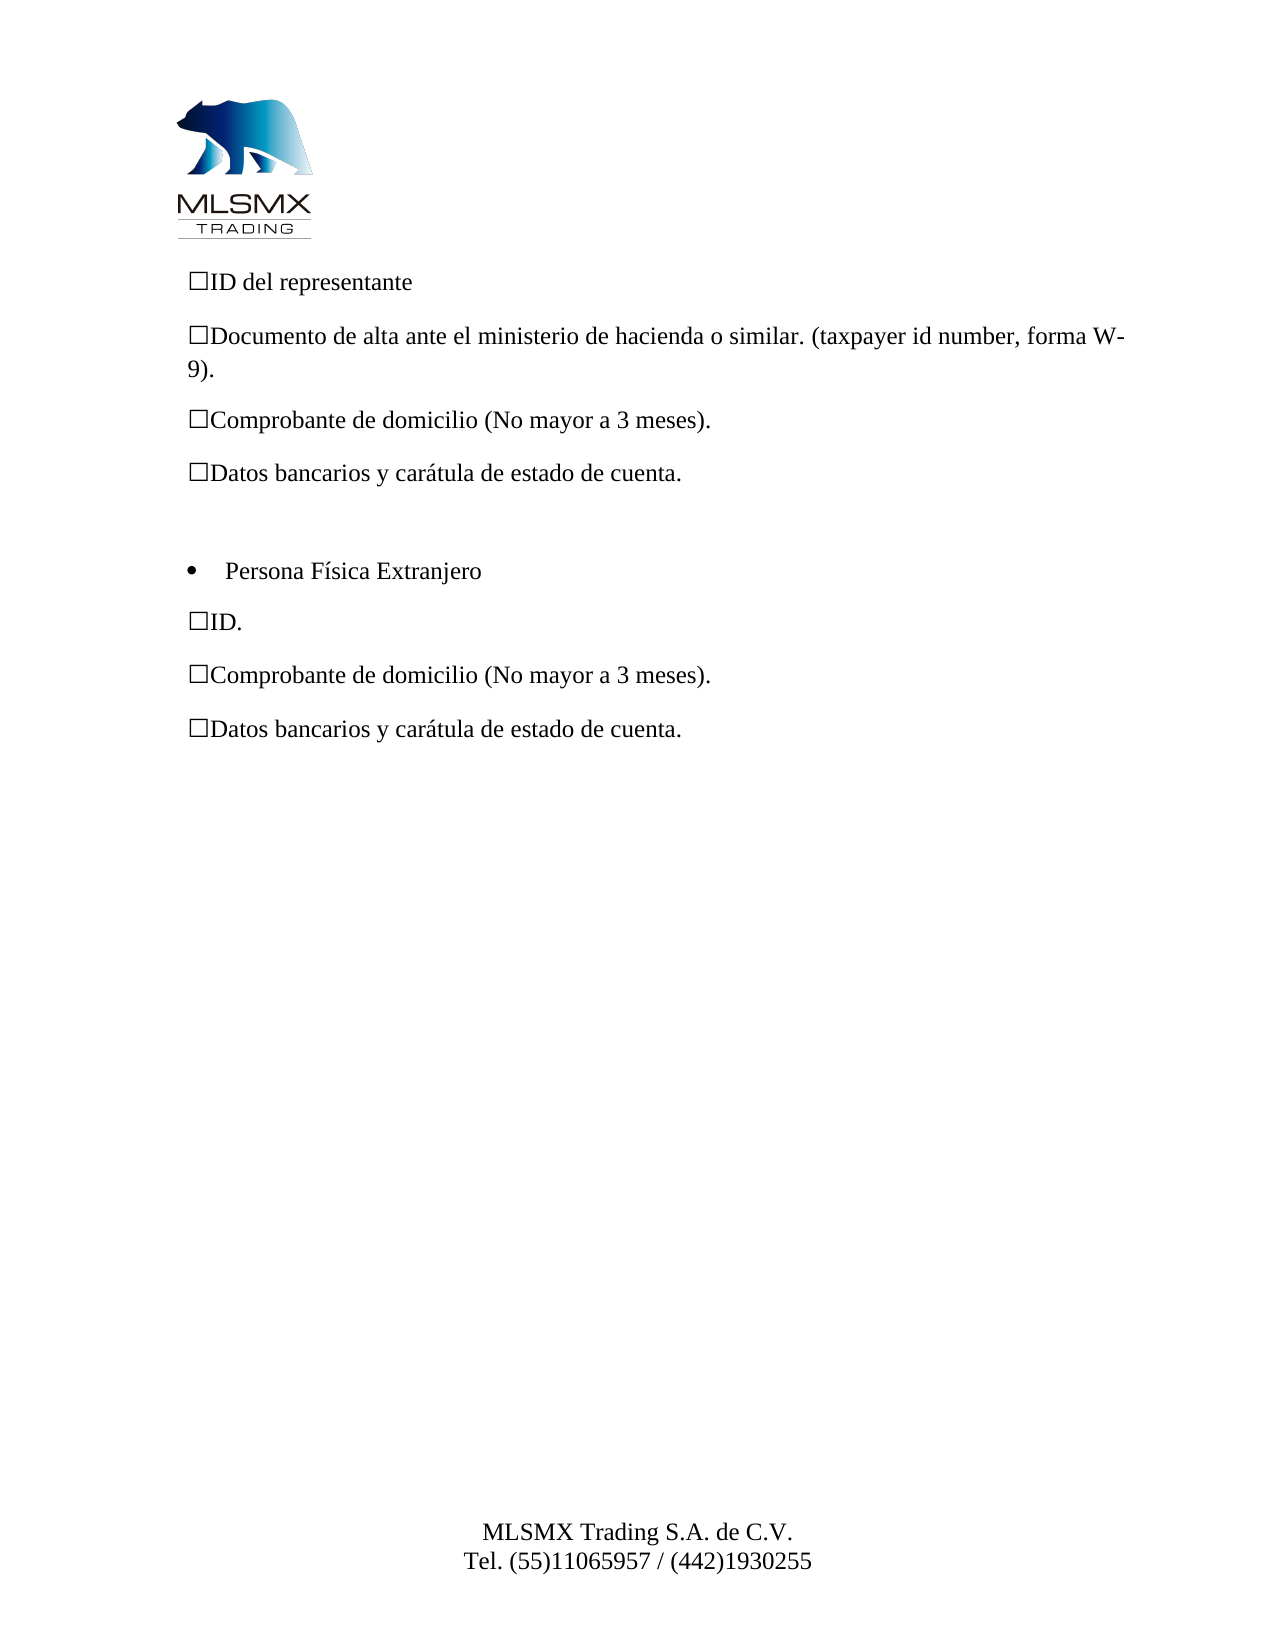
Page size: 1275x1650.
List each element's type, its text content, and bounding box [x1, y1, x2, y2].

text ID. [187, 604, 1125, 638]
picture [150, 75, 339, 264]
text Documento de alta ante el ministerio de hacienda o similar. (taxpayer id number, forma W-9). [187, 317, 1125, 382]
text Comprobante de domicilio (No mayor a 3 meses). [187, 657, 1125, 691]
text Datos bancarios y carátula de estado de cuenta. [187, 711, 1125, 745]
list Persona Física Extranjero [187, 556, 1125, 585]
text ID del representante [187, 264, 1125, 298]
text Datos bancarios y carátula de estado de cuenta. [187, 455, 1125, 489]
text Comprobante de domicilio (No mayor a 3 meses). [187, 401, 1125, 436]
